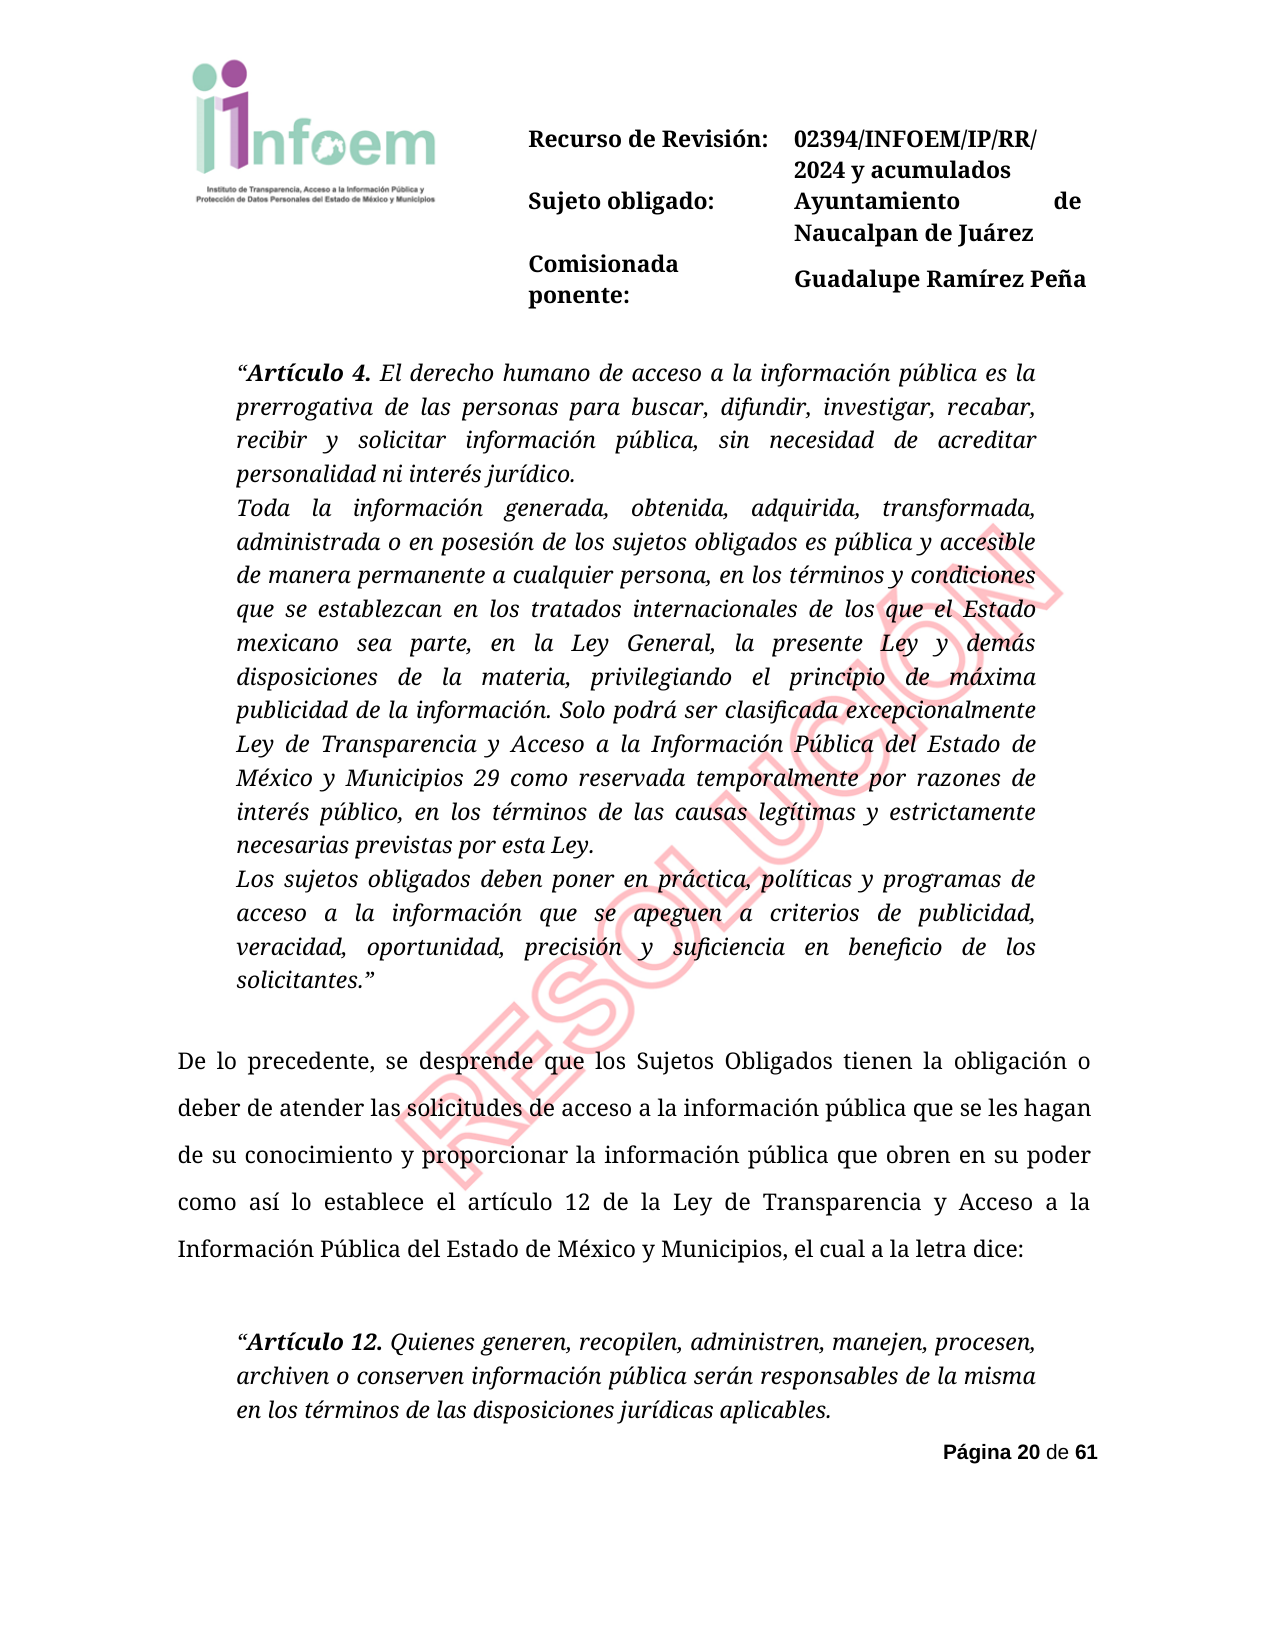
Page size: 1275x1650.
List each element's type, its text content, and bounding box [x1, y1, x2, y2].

text “Artículo 12. Quienes generen, recopilen, administren, manejen, procesen, archiven o conserven información pública serán responsables de la misma en los términos de las disposiciones jurídicas aplicables. [236, 1326, 1039, 1425]
text Los sujetos obligados deben poner en práctica, políticas y programas de acceso a la información que se apeguen a criterios de publicidad, veracidad, oportunidad, precisión y suficiencia en beneficio de los solicitantes.” [236, 863, 1039, 996]
text Toda la información generada, obtenida, adquirida, transformada, administrada o en posesión de los sujetos obligados es pública y accesible de manera permanente a cualquier persona, en los términos y condiciones que se establezcan en los tratados internacionales de los que el Estado mexicano sea parte, en la Ley General, la presente Ley y demás disposiciones de la materia, privilegiando el principio de máxima publicidad de la información. Solo podrá ser clasificada excepcionalmente Ley de Transparencia y Acceso a la Información Pública del Estado de México y Municipios 29 como reservada temporalmente por razones de interés público, en los términos de las causas legítimas y estrictamente necesarias previstas por esta Ley. [236, 492, 1039, 861]
text “Artículo 4. El derecho humano de acceso a la información pública es la prerrogativa de las personas para buscar, difundir, investigar, recabar, recibir y solicitar información pública, sin necesidad de acreditar personalidad ni interés jurídico. [236, 357, 1039, 489]
picture [72, 0, 1275, 1650]
text De lo precedente, se desprende que los Sujetos Obligados tienen la obligación o deber de atender las solicitudes de acceso a la información pública que se les hagan de su conocimiento y proporcionar la información pública que obren en su poder como así lo establece el artículo 12 de la Ley de Transparencia y Acceso a la Información Pública del Estado de México y Municipios, el cual a la letra dice: [177, 1045, 1093, 1264]
